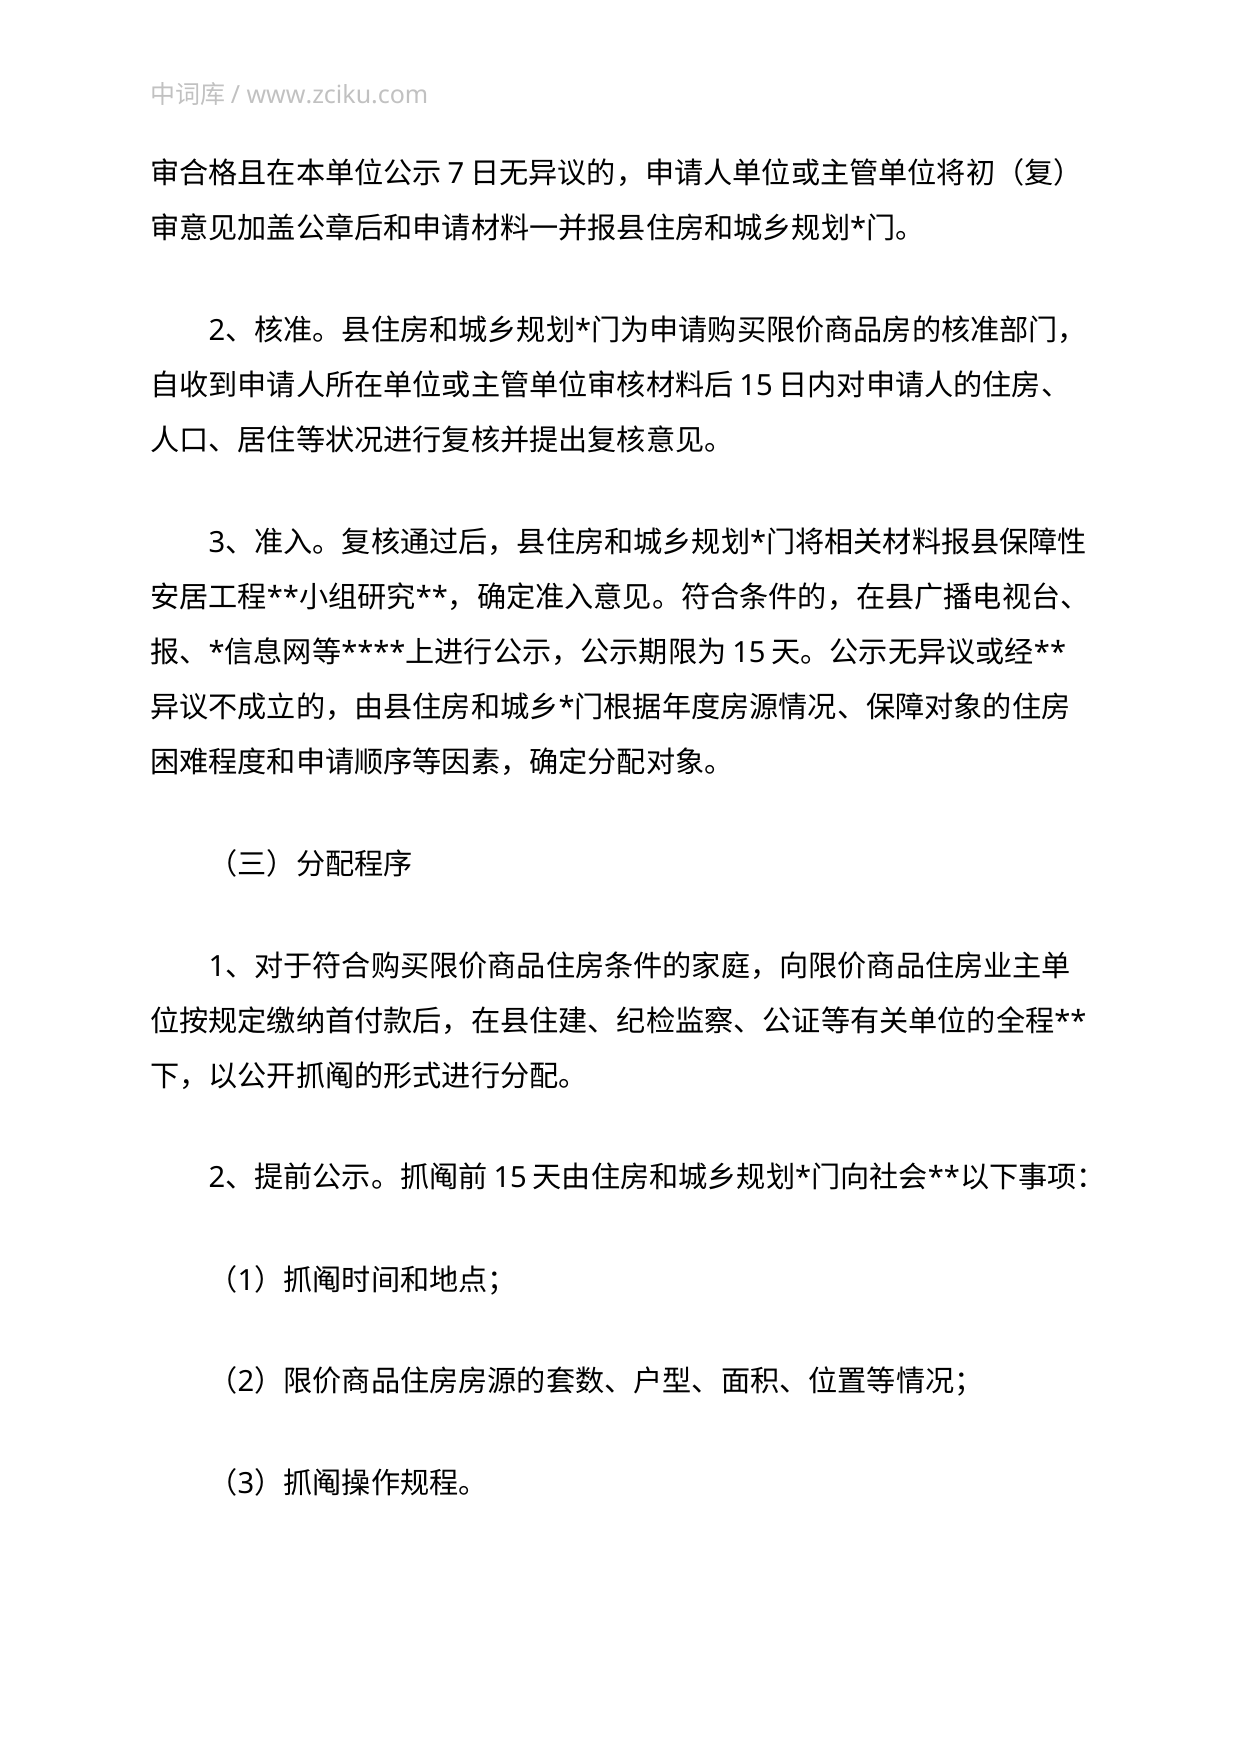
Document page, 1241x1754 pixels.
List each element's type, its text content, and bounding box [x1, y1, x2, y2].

text 2、核准。县住房和城乡规划*门为申请购买限价商品房的核准部门，自收到申请人所在单位或主管单位审核材料后15日内对申请人的住房、人口、居住等状况进行复核并提出复核意见。 [150, 307, 1090, 459]
text （三）分配程序 [150, 841, 1090, 883]
text 1、对于符合购买限价商品住房条件的家庭，向限价商品住房业主单位按规定缴纳首付款后，在县住建、纪检监察、公证等有关单位的全程**下，以公开抓阄的形式进行分配。 [150, 942, 1090, 1094]
text （3）抓阄操作规程。 [150, 1460, 1090, 1502]
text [150, 150, 1090, 247]
text 3、准入。复核通过后，县住房和城乡规划*门将相关材料报县保障性安居工程**小组研究**，确定准入意见。符合条件的，在县广播电视台、报、*信息网等****上进行公示，公示期限为15天。公示无异议或经**异议不成立的，由县住房和城乡*门根据年度房源情况、保障对象的住房困难程度和申请顺序等因素，确定分配对象。 [150, 519, 1090, 781]
text （1）抓阄时间和地点； [150, 1256, 1090, 1298]
text （2）限价商品住房房源的套数、户型、面积、位置等情况； [150, 1358, 1090, 1400]
text 2、提前公示。抓阄前15天由住房和城乡规划*门向社会**以下事项： [150, 1154, 1090, 1196]
